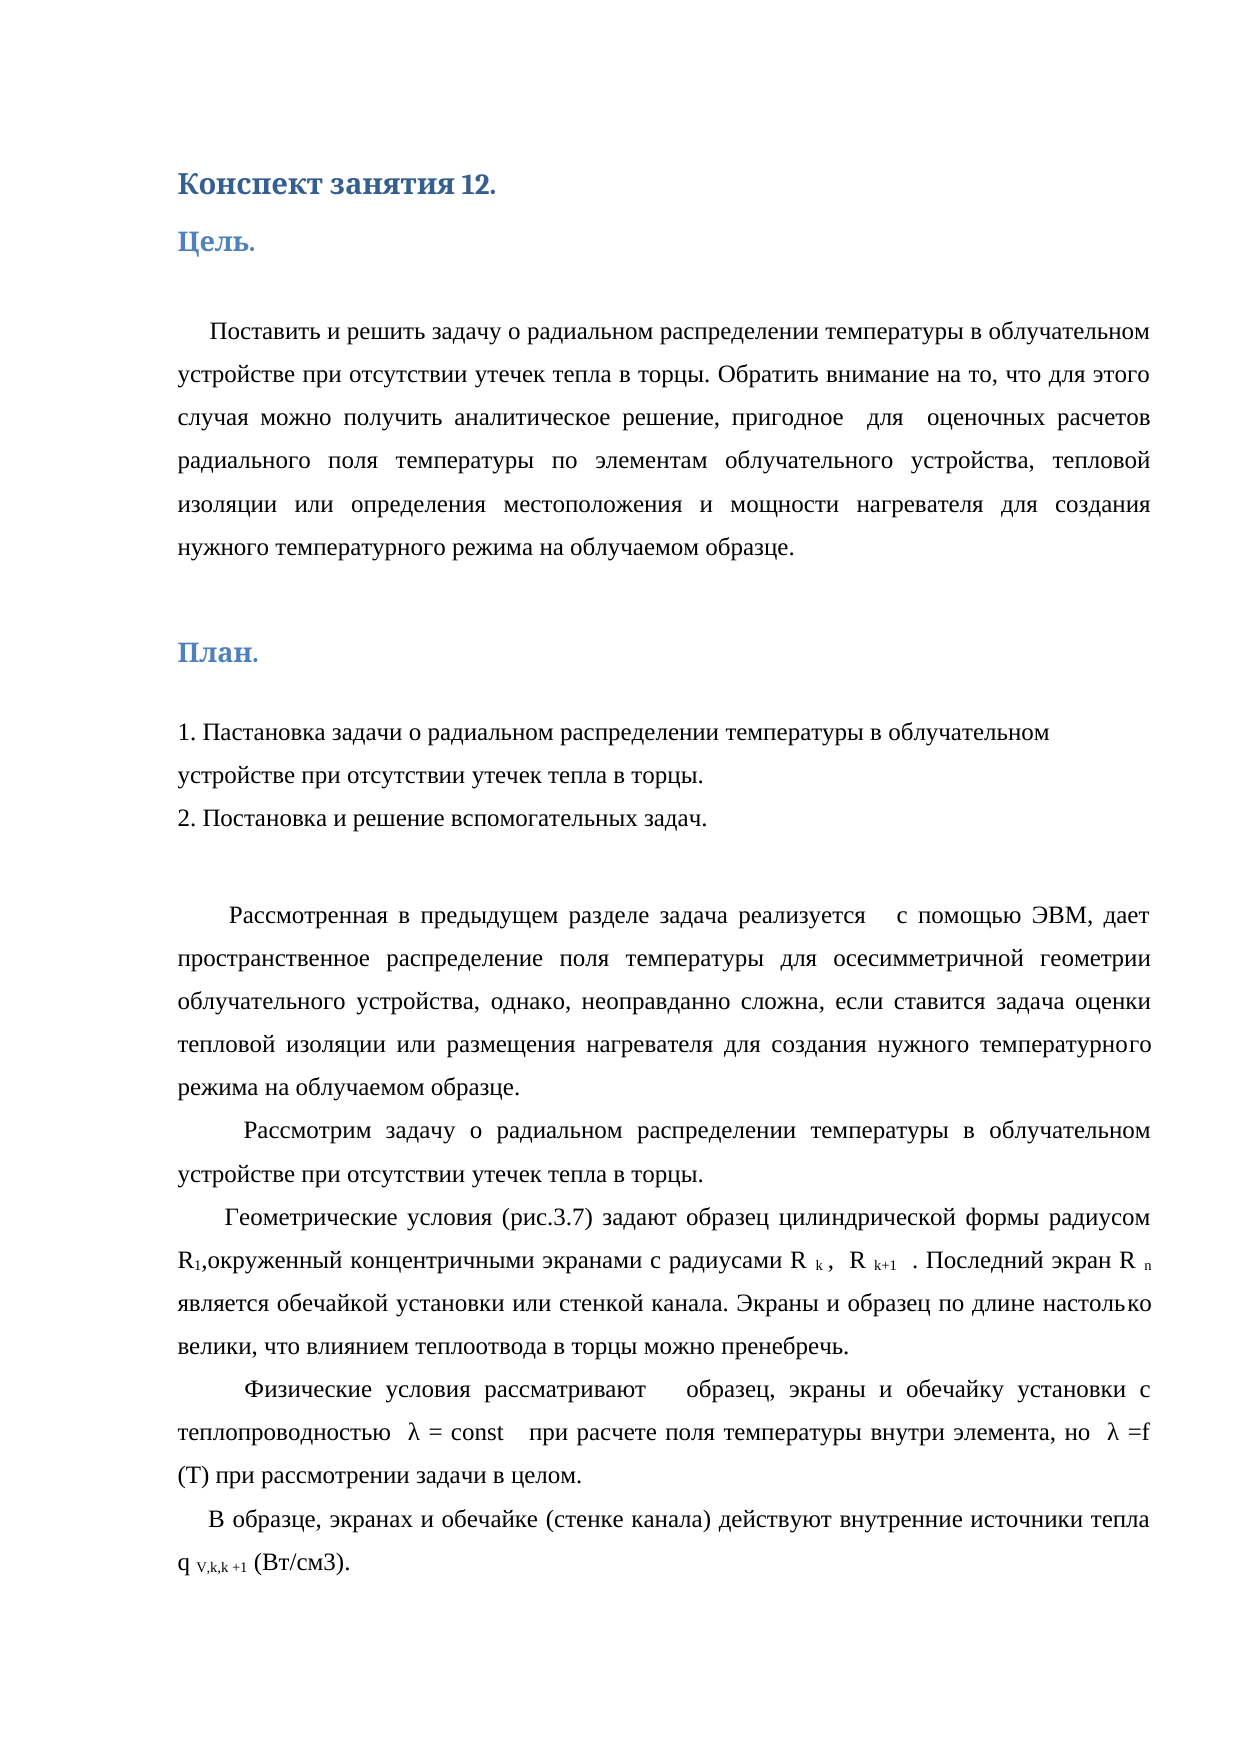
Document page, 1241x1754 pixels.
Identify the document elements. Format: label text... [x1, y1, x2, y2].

text Рассмотрим задачу о радиальном распределении температуры в облучательном устройстве при отсутствии утечек тепла в торцы. [177, 1116, 1152, 1187]
subtitle Конспект занятия 12. [177, 168, 1152, 202]
text Поставить и решить задачу о радиальном распределении температуры в облучательном устройстве при отсутствии утечек тепла в торцы. Обратить внимание на то, что для этого случая можно получить аналитическое решение, пригодное для оценочных расчетов радиального поля температуры по элементам облучательного устройства, тепловой изоляции или определения местоположения и мощности нагревателя для создания нужного температурного режима на облучаемом образце. [177, 316, 1152, 561]
text В образце, экранах и обечайке (стенке канала) действуют внутренние источники тепла q V,k,k +1 (Bт/см3). [177, 1504, 1152, 1576]
subtitle План. [177, 638, 1152, 669]
subtitle Цель. [177, 227, 1152, 259]
text 1. Пастановка задачи о радиальном распределении температуры в облучательном устройстве при отсутствии утечек тепла в торцы. [177, 717, 1152, 788]
text Физические условия рассматривают образец, экраны и обечайку установки с теплопроводностью λ = const при расчете поля температуры внутри элемента, но λ =f (Т) при рассмотрении задачи в целом. [177, 1374, 1152, 1489]
text Геометрические условия (рис.3.7) задают образец цилиндрической формы радиусом R1,окруженный концентричными экранами с радиусами R k , R k+1 . Последний экран R n является обечайкой установки или стенкой канала. Экраны и образец по длине настолько велики, что влиянием теплоотвода в торцы можно пренебречь. [177, 1202, 1152, 1360]
text Рассмотренная в предыдущем разделе задача реализуется с помощью ЭВМ, дает пространственное распределение поля температуры для осесимметричной геометрии облучательного устройства, однако, неоправданно сложна, если ставится задача оценки тепловой изоляции или размещения нагревателя для создания нужного температурного режима на облучаемом образце. [177, 900, 1152, 1101]
text 2. Постановка и решение вспомогательных задач. [177, 803, 1152, 832]
